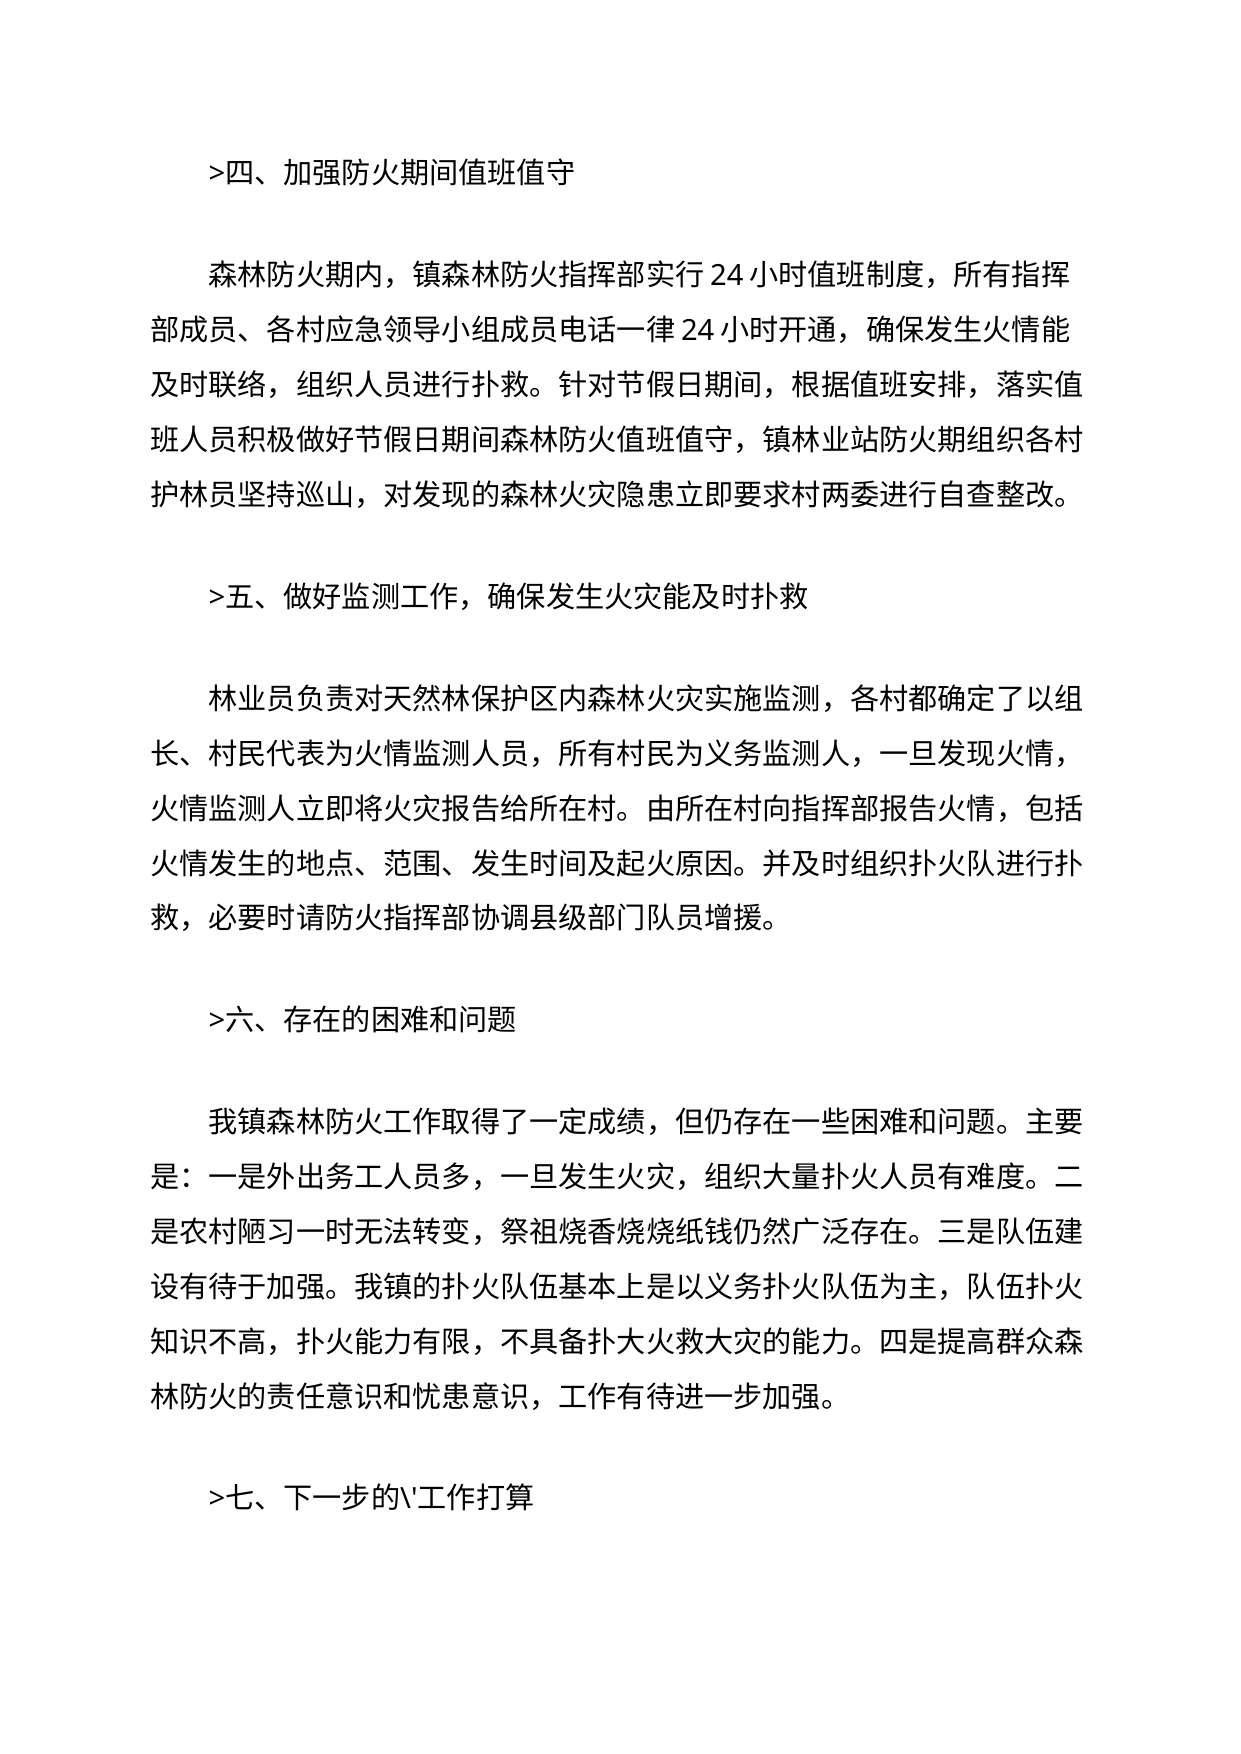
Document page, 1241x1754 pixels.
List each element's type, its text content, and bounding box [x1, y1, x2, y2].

text >四、加强防火期间值班值守 [150, 150, 1090, 192]
text >五、做好监测工作，确保发生火灾能及时扑救 [150, 573, 1090, 616]
text 我镇森林防火工作取得了一定成绩，但仍存在一些困难和问题。主要是：一是外出务工人员多，一旦发生火灾，组织大量扑火人员有难度。二是农村陋习一时无法转变，祭祖烧香烧烧纸钱仍然广泛存在。三是队伍建设有待于加强。我镇的扑火队伍基本上是以义务扑火队伍为主，队伍扑火知识不高，扑火能力有限，不具备扑大火救大灾的能力。四是提高群众森林防火的责任意识和忧患意识，工作有待进一步加强。 [150, 1099, 1090, 1416]
text >七、下一步的\'工作打算 [150, 1475, 1090, 1517]
text 森林防火期内，镇森林防火指挥部实行24小时值班制度，所有指挥部成员、各村应急领导小组成员电话一律24小时开通，确保发生火情能及时联络，组织人员进行扑救。针对节假日期间，根据值班安排，落实值班人员积极做好节假日期间森林防火值班值守，镇林业站防火期组织各村护林员坚持巡山，对发现的森林火灾隐患立即要求村两委进行自查整改。 [150, 252, 1090, 514]
text >六、存在的困难和问题 [150, 997, 1090, 1039]
text 林业员负责对天然林保护区内森林火灾实施监测，各村都确定了以组长、村民代表为火情监测人员，所有村民为义务监测人，一旦发现火情，火情监测人立即将火灾报告给所在村。由所在村向指挥部报告火情，包括火情发生的地点、范围、发生时间及起火原因。并及时组织扑火队进行扑救，必要时请防火指挥部协调县级部门队员增援。 [150, 676, 1090, 937]
